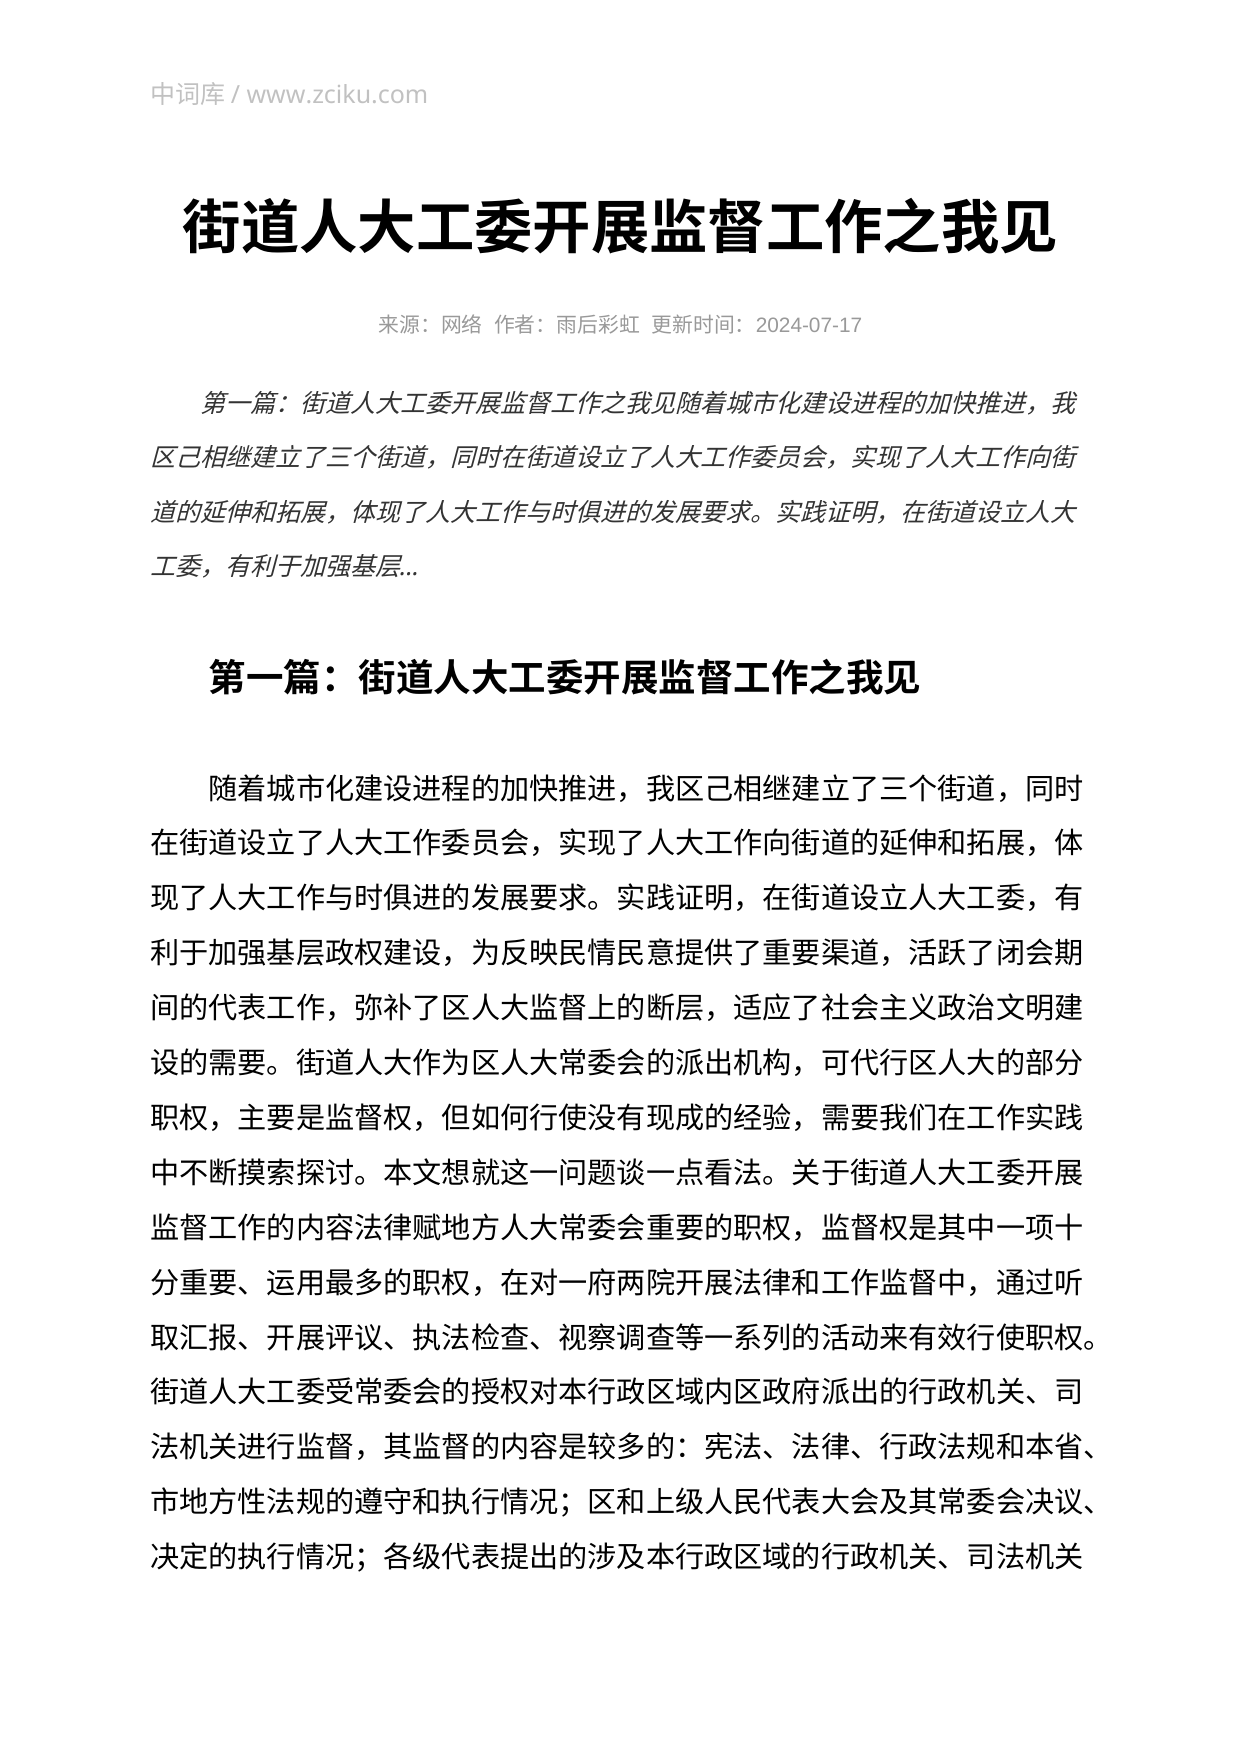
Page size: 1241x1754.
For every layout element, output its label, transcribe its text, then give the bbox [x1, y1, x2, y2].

text 来源：网络 作者：雨后彩虹 更新时间：2024-07-17 [150, 313, 1090, 337]
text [150, 765, 1090, 1576]
text 第一篇：街道人大工委开展监督工作之我见随着城市化建设进程的加快推进，我区己相继建立了三个街道，同时在街道设立了人大工作委员会，实现了人大工作向街道的延伸和拓展，体现了人大工作与时俱进的发展要求。实践证明，在街道设立人大工委，有利于加强基层... [150, 383, 1090, 583]
subtitle 街道人大工委开展监督工作之我见 [150, 181, 1090, 266]
text 第一篇：街道人大工委开展监督工作之我见 [150, 648, 1090, 702]
